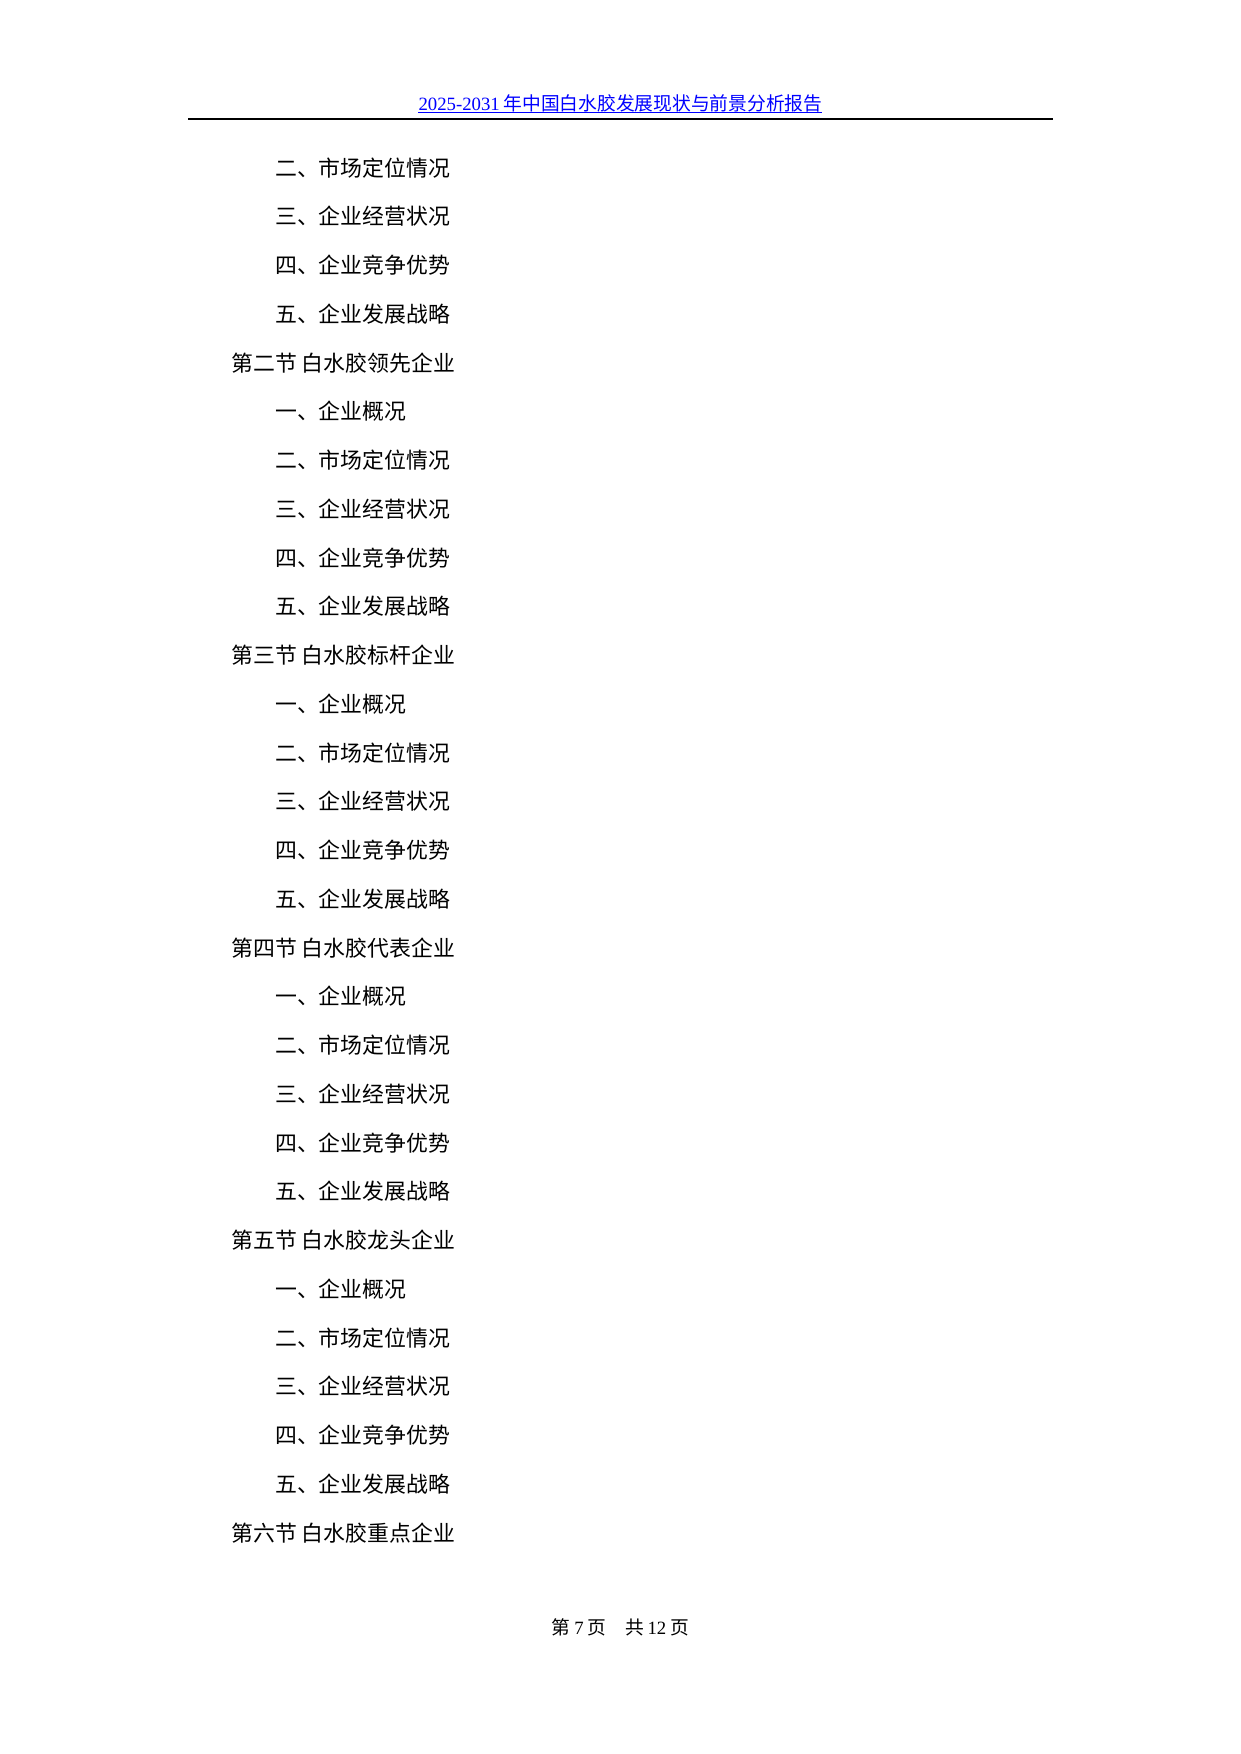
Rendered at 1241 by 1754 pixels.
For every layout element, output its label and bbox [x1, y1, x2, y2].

text [187, 150, 1053, 1548]
